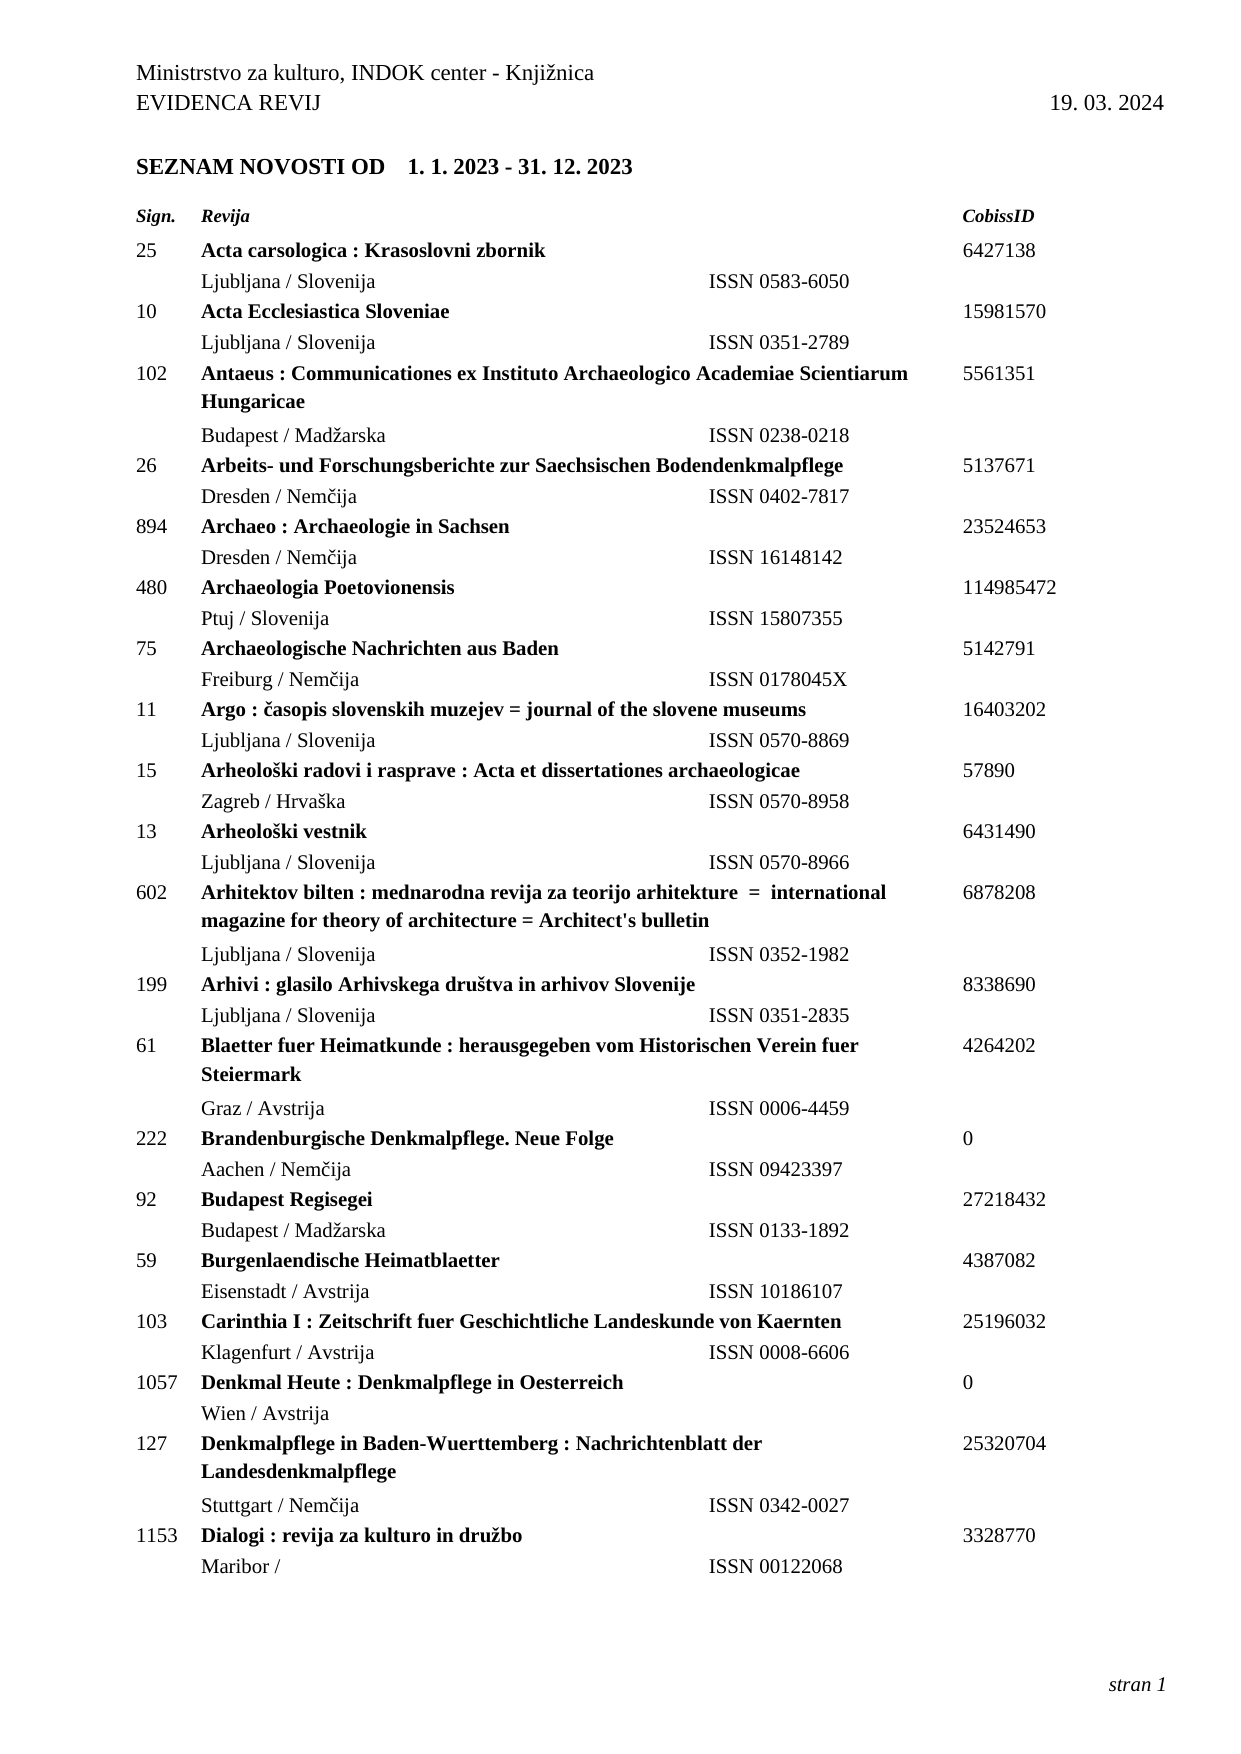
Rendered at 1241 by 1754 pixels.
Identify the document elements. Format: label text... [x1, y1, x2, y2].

text stran 1 [136, 1672, 1181, 1696]
text Klagenfurt / Avstrija ISSN 0008-6606 [136, 1340, 1181, 1364]
text Freiburg / Nemčija ISSN 0178045X [136, 667, 1181, 691]
text 59 Burgenlaendische Heimatblaetter 4387082 [136, 1248, 1181, 1272]
text Ljubljana / Slovenija ISSN 0351-2835 [136, 1003, 1181, 1027]
text 602 Arhitektov bilten : mednarodna revija za teorijo arhitekture = international 6878208 [136, 880, 1181, 904]
text Sign. Revija CobissID [136, 205, 1181, 226]
text Eisenstadt / Avstrija ISSN 10186107 [136, 1279, 1181, 1303]
text 894 Archaeo : Archaeologie in Sachsen 23524653 [136, 514, 1181, 538]
text 127 Denkmalpflege in Baden-Wuerttemberg : Nachrichtenblatt der 25320704 [136, 1431, 1181, 1455]
text 222 Brandenburgische Denkmalpflege. Neue Folge 0 [136, 1126, 1181, 1150]
text Ljubljana / Slovenija ISSN 0351-2789 [136, 330, 1181, 354]
text EVIDENCA REVIJ 19. 03. 2024 [136, 89, 1181, 116]
text 11 Argo : časopis slovenskih muzejev = journal of the slovene museums 16403202 [136, 697, 1181, 721]
text 15 Arheološki radovi i rasprave : Acta et dissertationes archaeologicae 57890 [136, 758, 1181, 782]
text Budapest / Madžarska ISSN 0238-0218 [136, 423, 1181, 447]
text 75 Archaeologische Nachrichten aus Baden 5142791 [136, 636, 1181, 660]
text Dresden / Nemčija ISSN 16148142 [136, 545, 1181, 569]
text Ptuj / Slovenija ISSN 15807355 [136, 606, 1181, 630]
text 26 Arbeits- und Forschungsberichte zur Saechsischen Bodendenkmalpflege 5137671 [136, 453, 1181, 477]
text 480 Archaeologia Poetovionensis 114985472 [136, 575, 1181, 599]
text Ljubljana / Slovenija ISSN 0352-1982 [136, 942, 1181, 966]
text 13 Arheološki vestnik 6431490 [136, 819, 1181, 843]
text Ministrstvo za kulturo, INDOK center - Knjižnica [136, 59, 1181, 85]
text Dresden / Nemčija ISSN 0402-7817 [136, 484, 1181, 508]
text Ljubljana / Slovenija ISSN 0570-8966 [136, 850, 1181, 874]
text Graz / Avstrija ISSN 0006-4459 [136, 1096, 1181, 1119]
text SEZNAM NOVOSTI OD 1. 1. 2023 - 31. 12. 2023 [136, 153, 1181, 179]
text Ljubljana / Slovenija ISSN 0583-6050 [136, 269, 1181, 293]
text 1057 Denkmal Heute : Denkmalpflege in Oesterreich 0 [136, 1370, 1181, 1394]
text 199 Arhivi : glasilo Arhivskega društva in arhivov Slovenije 8338690 [136, 972, 1181, 996]
text Aachen / Nemčija ISSN 09423397 [136, 1157, 1181, 1181]
text 10 Acta Ecclesiastica Sloveniae 15981570 [136, 299, 1181, 323]
text 92 Budapest Regisegei 27218432 [136, 1187, 1181, 1211]
text Hungaricae [136, 389, 1181, 413]
text Stuttgart / Nemčija ISSN 0342-0027 [136, 1493, 1181, 1517]
text magazine for theory of architecture = Architect's bulletin [136, 908, 1181, 932]
text 103 Carinthia I : Zeitschrift fuer Geschichtliche Landeskunde von Kaernten 25196032 [136, 1309, 1181, 1333]
text 1153 Dialogi : revija za kulturo in družbo 3328770 [136, 1523, 1181, 1547]
text Landesdenkmalpflege [136, 1459, 1181, 1483]
text Steiermark [136, 1062, 1181, 1086]
text Zagreb / Hrvaška ISSN 0570-8958 [136, 789, 1181, 813]
text Wien / Avstrija [136, 1401, 1181, 1425]
text 61 Blaetter fuer Heimatkunde : herausgegeben vom Historischen Verein fuer 4264202 [136, 1033, 1181, 1057]
text 25 Acta carsologica : Krasoslovni zbornik 6427138 [136, 238, 1181, 262]
text Budapest / Madžarska ISSN 0133-1892 [136, 1218, 1181, 1242]
text Ljubljana / Slovenija ISSN 0570-8869 [136, 728, 1181, 752]
text Maribor / ISSN 00122068 [136, 1554, 1181, 1578]
text 102 Antaeus : Communicationes ex Instituto Archaeologico Academiae Scientiarum 5561351 [136, 360, 1181, 384]
